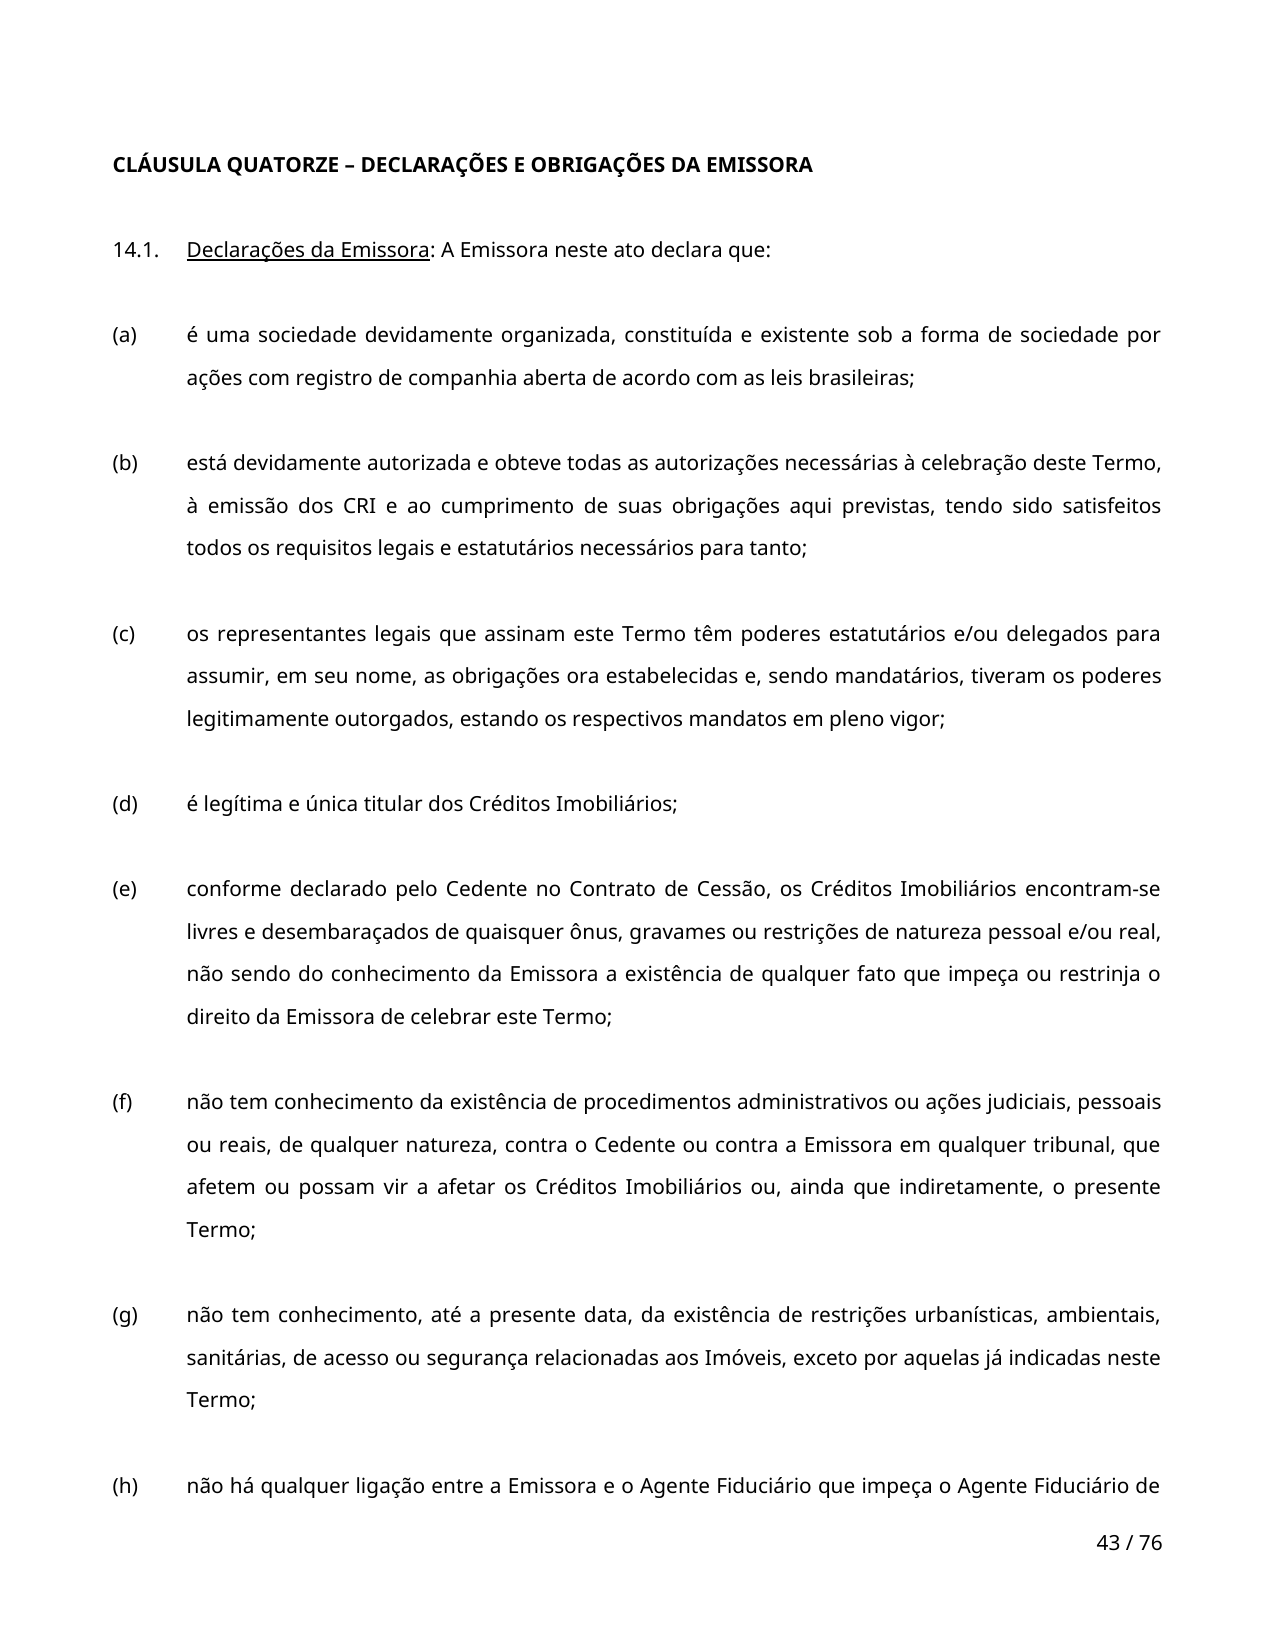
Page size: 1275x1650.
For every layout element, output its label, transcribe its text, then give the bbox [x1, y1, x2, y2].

text 14.1. Declarações da Emissora: A Emissora neste ato declara que: [112, 235, 1162, 264]
list é uma sociedade devidamente organizada, constituída e existente sob a forma de sociedade por ações com registro de companhia aberta de acordo com as leis brasileiras; [112, 320, 1162, 391]
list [112, 1471, 1162, 1499]
list conforme declarado pelo Cedente no Contrato de Cessão, os Créditos Imobiliários encontram-se livres e desembaraçados de quaisquer ônus, gravames ou restrições de natureza pessoal e/ou real, não sendo do conhecimento da Emissora a existência de qualquer fato que impeça ou restrinja o direito da Emissora de celebrar este Termo; [112, 874, 1162, 1031]
list não tem conhecimento da existência de procedimentos administrativos ou ações judiciais, pessoais ou reais, de qualquer natureza, contra o Cedente ou contra a Emissora em qualquer tribunal, que afetem ou possam vir a afetar os Créditos Imobiliários ou, ainda que indiretamente, o presente Termo; [112, 1087, 1162, 1243]
list é legítima e única titular dos Créditos Imobiliários; [112, 789, 1162, 817]
list está devidamente autorizada e obteve todas as autorizações necessárias à celebração deste Termo, à emissão dos CRI e ao cumprimento de suas obrigações aqui previstas, tendo sido satisfeitos todos os requisitos legais e estatutários necessários para tanto; [112, 448, 1162, 562]
list os representantes legais que assinam este Termo têm poderes estatutários e/ou delegados para assumir, em seu nome, as obrigações ora estabelecidas e, sendo mandatários, tiveram os poderes legitimamente outorgados, estando os respectivos mandatos em pleno vigor; [112, 619, 1162, 732]
subtitle CLÁUSULA QUATORZE – DECLARAÇÕES E OBRIGAÇÕES DA EMISSORA [112, 150, 1162, 178]
list não tem conhecimento, até a presente data, da existência de restrições urbanísticas, ambientais, sanitárias, de acesso ou segurança relacionadas aos Imóveis, exceto por aquelas já indicadas neste Termo; [112, 1300, 1162, 1414]
